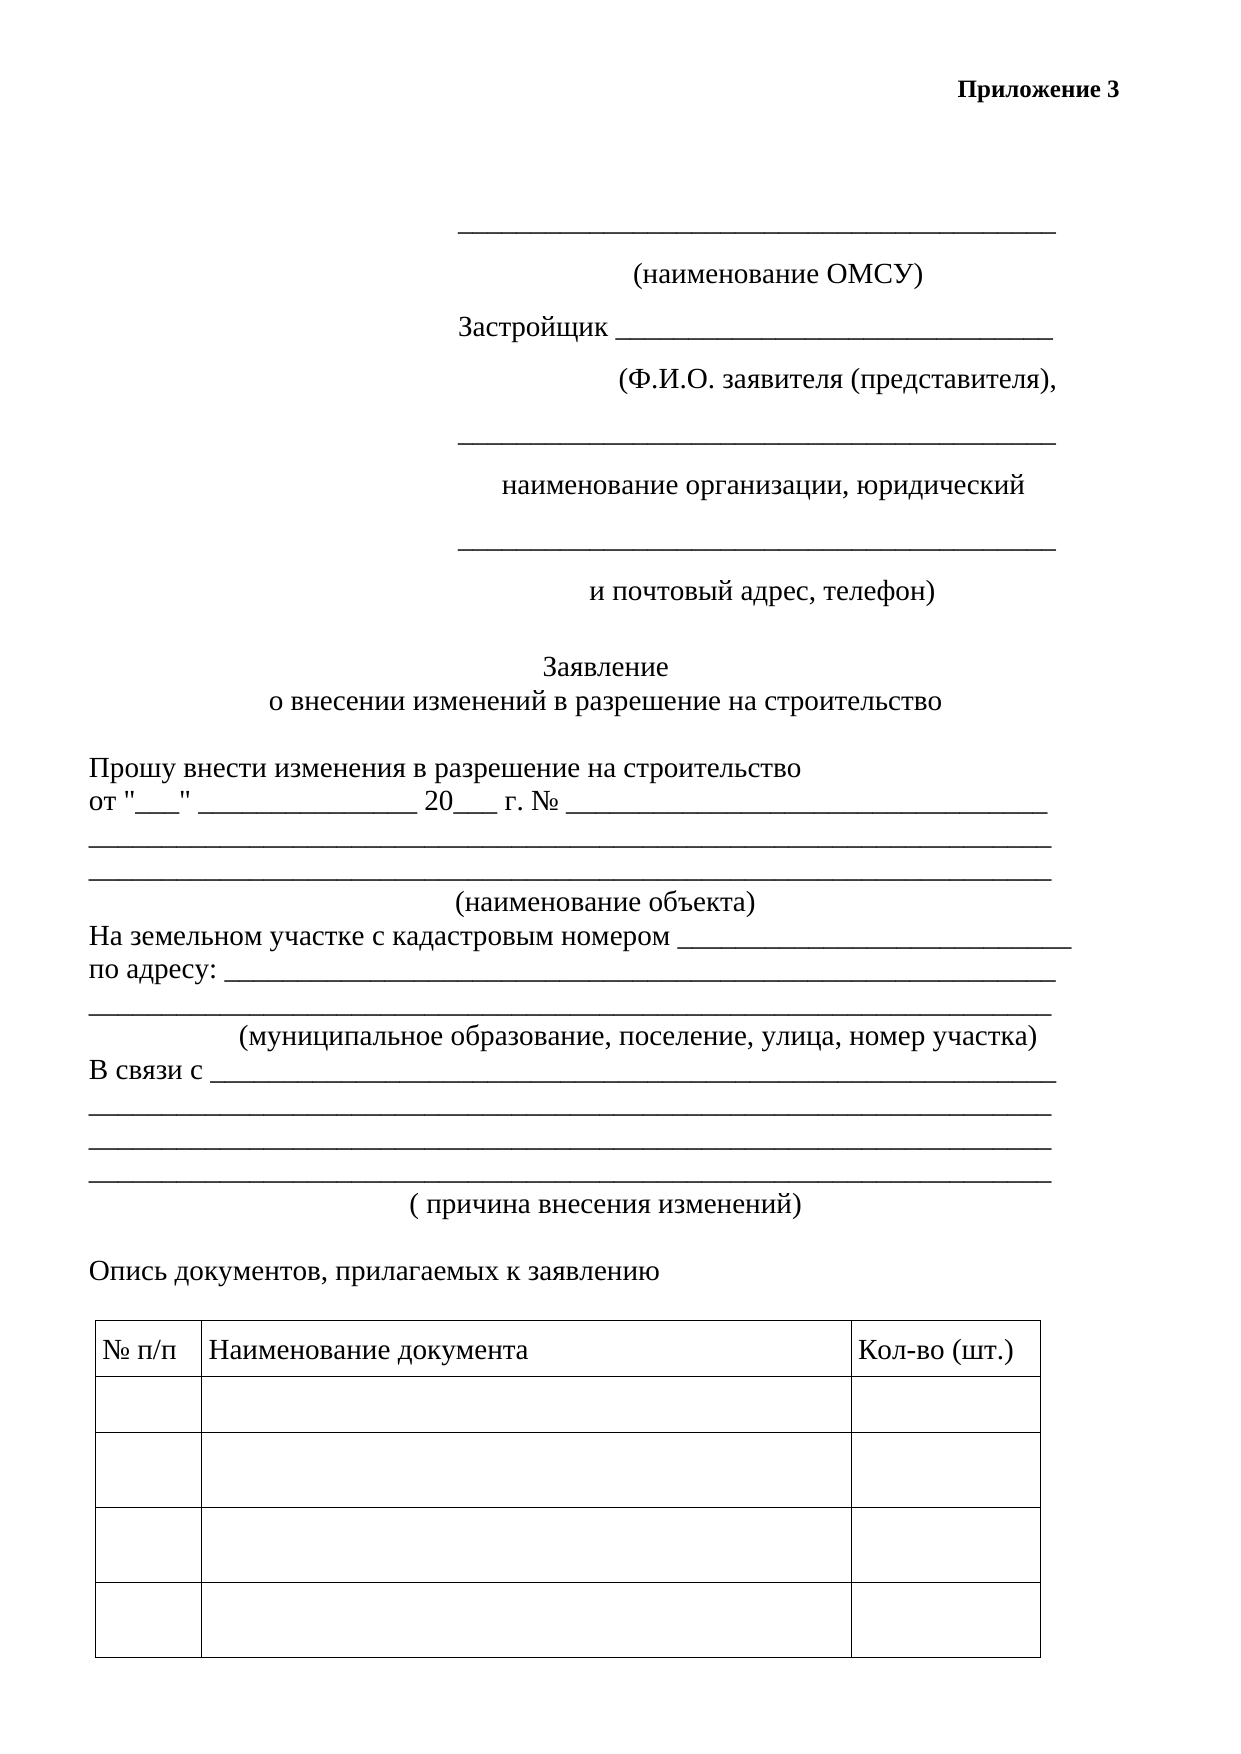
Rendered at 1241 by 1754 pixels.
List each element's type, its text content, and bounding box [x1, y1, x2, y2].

text Заявление [89, 649, 1122, 683]
text (наименование ОМСУ) [458, 256, 1122, 289]
table_cell [202, 1377, 851, 1432]
text __________________________________________________________________ [89, 1085, 1122, 1119]
text __________________________________________________________________ [89, 1152, 1122, 1186]
table_cell [202, 1583, 851, 1657]
table_header Наименование документа [202, 1321, 851, 1376]
table_header № п/п [96, 1321, 201, 1376]
text (наименование объекта) [89, 884, 1122, 918]
text _________________________________________ [458, 414, 1122, 448]
table_cell [852, 1377, 1040, 1432]
text __________________________________________________________________ [89, 851, 1122, 884]
table_cell [96, 1583, 201, 1657]
text ( причина внесения изменений) [89, 1186, 1122, 1219]
text по адресу: _________________________________________________________ [89, 951, 1122, 985]
text Прошу внести изменения в разрешение на строительство [89, 750, 1122, 783]
text В связи с __________________________________________________________ [89, 1052, 1122, 1085]
text от "___" _______________ 20___ г. № _________________________________ [89, 783, 1122, 817]
table_header Кол-во (шт.) [852, 1321, 1040, 1376]
text наименование организации, юридический [458, 467, 1122, 501]
text Опись документов, прилагаемых к заявлению [89, 1253, 1122, 1287]
text Приложение 3 [89, 74, 1122, 103]
text (муниципальное образование, поселение, улица, номер участка) [89, 1018, 1122, 1052]
text __________________________________________________________________ [89, 1119, 1122, 1152]
table_cell [96, 1508, 201, 1582]
text о внесении изменений в разрешение на строительство [89, 683, 1122, 716]
text _________________________________________ [458, 203, 1122, 237]
text __________________________________________________________________ [89, 817, 1122, 851]
text (Ф.И.О. заявителя (представителя), [458, 362, 1122, 395]
table_cell [852, 1508, 1040, 1582]
table_cell [202, 1508, 851, 1582]
text Застройщик ______________________________ [458, 309, 1122, 342]
table_cell [852, 1433, 1040, 1507]
table_cell [96, 1433, 201, 1507]
table_cell [852, 1583, 1040, 1657]
text На земельном участке с кадастровым номером ___________________________ [89, 918, 1122, 951]
text __________________________________________________________________ [89, 985, 1122, 1018]
text и почтовый адрес, телефон) [458, 573, 1122, 606]
table_cell [96, 1377, 201, 1432]
text _________________________________________ [458, 520, 1122, 553]
table_cell [202, 1433, 851, 1507]
